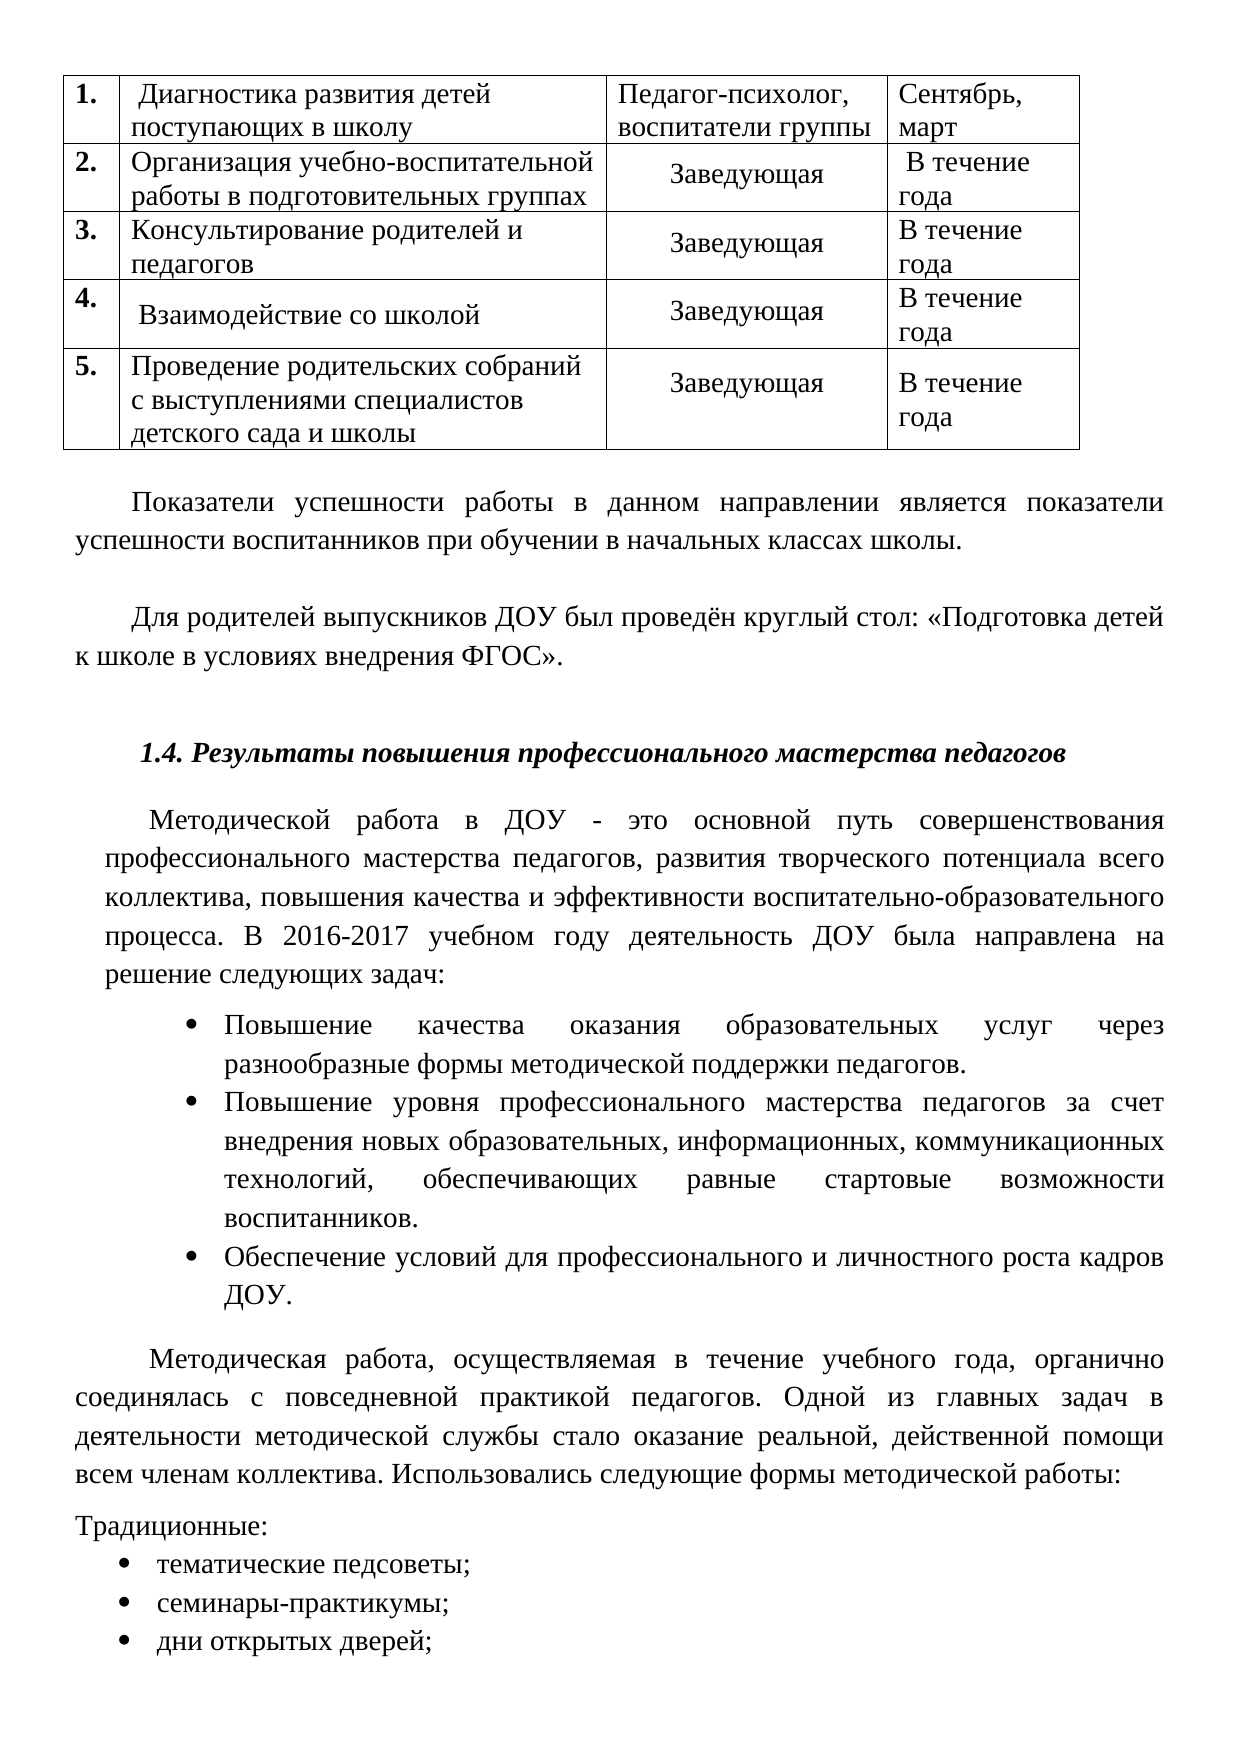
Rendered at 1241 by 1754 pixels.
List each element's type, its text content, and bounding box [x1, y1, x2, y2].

list Обеспечение условий для профессионального и личностного роста кадров ДОУ. [186, 1239, 1165, 1311]
table_cell Проведение родительских собраний с выступлениями специалистов детского сада и школы [120, 349, 606, 449]
text Показатели успешности работы в данном направлении является показатели успешности воспитанников при обучении в начальных классах школы. [75, 484, 1165, 556]
list Повышение качества оказания образовательных услуг через разнообразные формы методической поддержки педагогов. [186, 1007, 1165, 1079]
table_cell 5. [64, 349, 119, 449]
table_cell Заведующая [607, 349, 887, 449]
table_cell Взаимодействие со школой [120, 280, 606, 347]
table_cell В течение года [888, 144, 1079, 211]
table_cell 1. [64, 76, 119, 143]
table_cell 3. [64, 212, 119, 279]
text Методической работа в ДОУ - это основной путь совершенствования профессионального мастерства педагогов, развития творческого потенциала всего коллектива, повышения качества и эффективности воспитательно-образовательного процесса. В 2016-2017 учебном году деятельность ДОУ была направлена на решение следующих задач: [104, 802, 1165, 990]
table_cell Сентябрь, март [888, 76, 1079, 143]
text 1.4. Результаты повышения профессионального мастерства педагогов [75, 735, 1165, 768]
text Для родителей выпускников ДОУ был проведён круглый стол: «Подготовка детей к школе в условиях внедрения ФГОС». [75, 599, 1165, 671]
table_cell В течение года [888, 212, 1079, 279]
table_cell В течение года [888, 280, 1079, 347]
table_cell Организация учебно-воспитательной работы в подготовительных группах [120, 144, 606, 211]
list тематические педсоветы; [119, 1546, 1165, 1580]
table_cell Консультирование родителей и педагогов [120, 212, 606, 279]
text Методическая работа, осуществляемая в течение учебного года, органично соединялась с повседневной практикой педагогов. Одной из главных задач в деятельности методической службы стало оказание реальной, действенной помощи всем членам коллектива. Использовались следующие формы методической работы: [75, 1341, 1165, 1490]
table_cell Заведующая [607, 144, 887, 211]
table_cell Диагностика развития детей поступающих в школу [120, 76, 606, 143]
table_cell Заведующая [607, 280, 887, 347]
text Традиционные: [75, 1508, 1165, 1541]
table_cell 2. [64, 144, 119, 211]
list дни открытых дверей; [119, 1623, 1165, 1657]
list семинары-практикумы; [119, 1585, 1165, 1618]
table_cell 4. [64, 280, 119, 347]
table_cell Заведующая [607, 212, 887, 279]
table_cell Педагог-психолог, воспитатели группы [607, 76, 887, 143]
list Повышение уровня профессионального мастерства педагогов за счет внедрения новых образовательных, информационных, коммуникационных технологий, обеспечивающих равные стартовые возможности воспитанников. [186, 1084, 1165, 1234]
table_cell В течение года [888, 349, 1079, 449]
